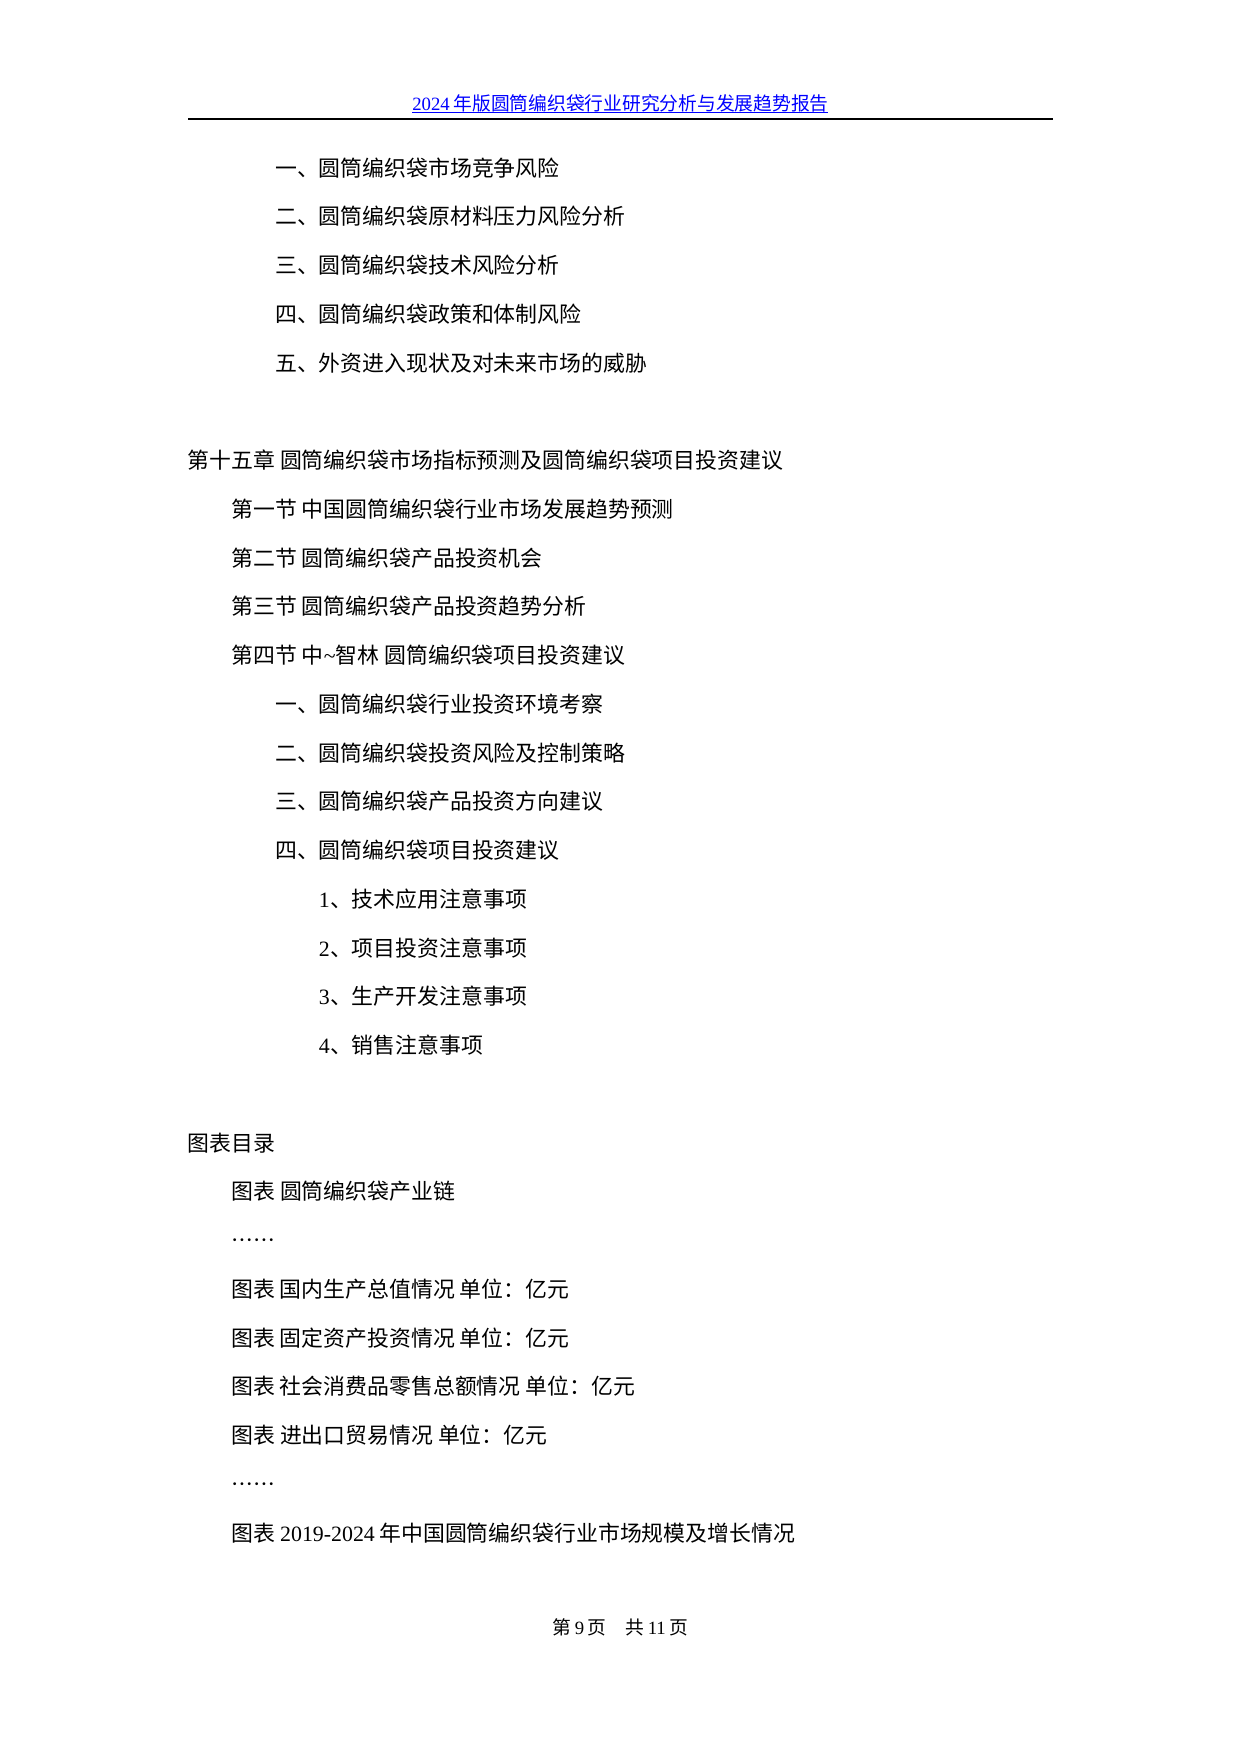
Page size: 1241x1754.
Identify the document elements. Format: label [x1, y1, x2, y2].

text [187, 150, 1053, 1548]
